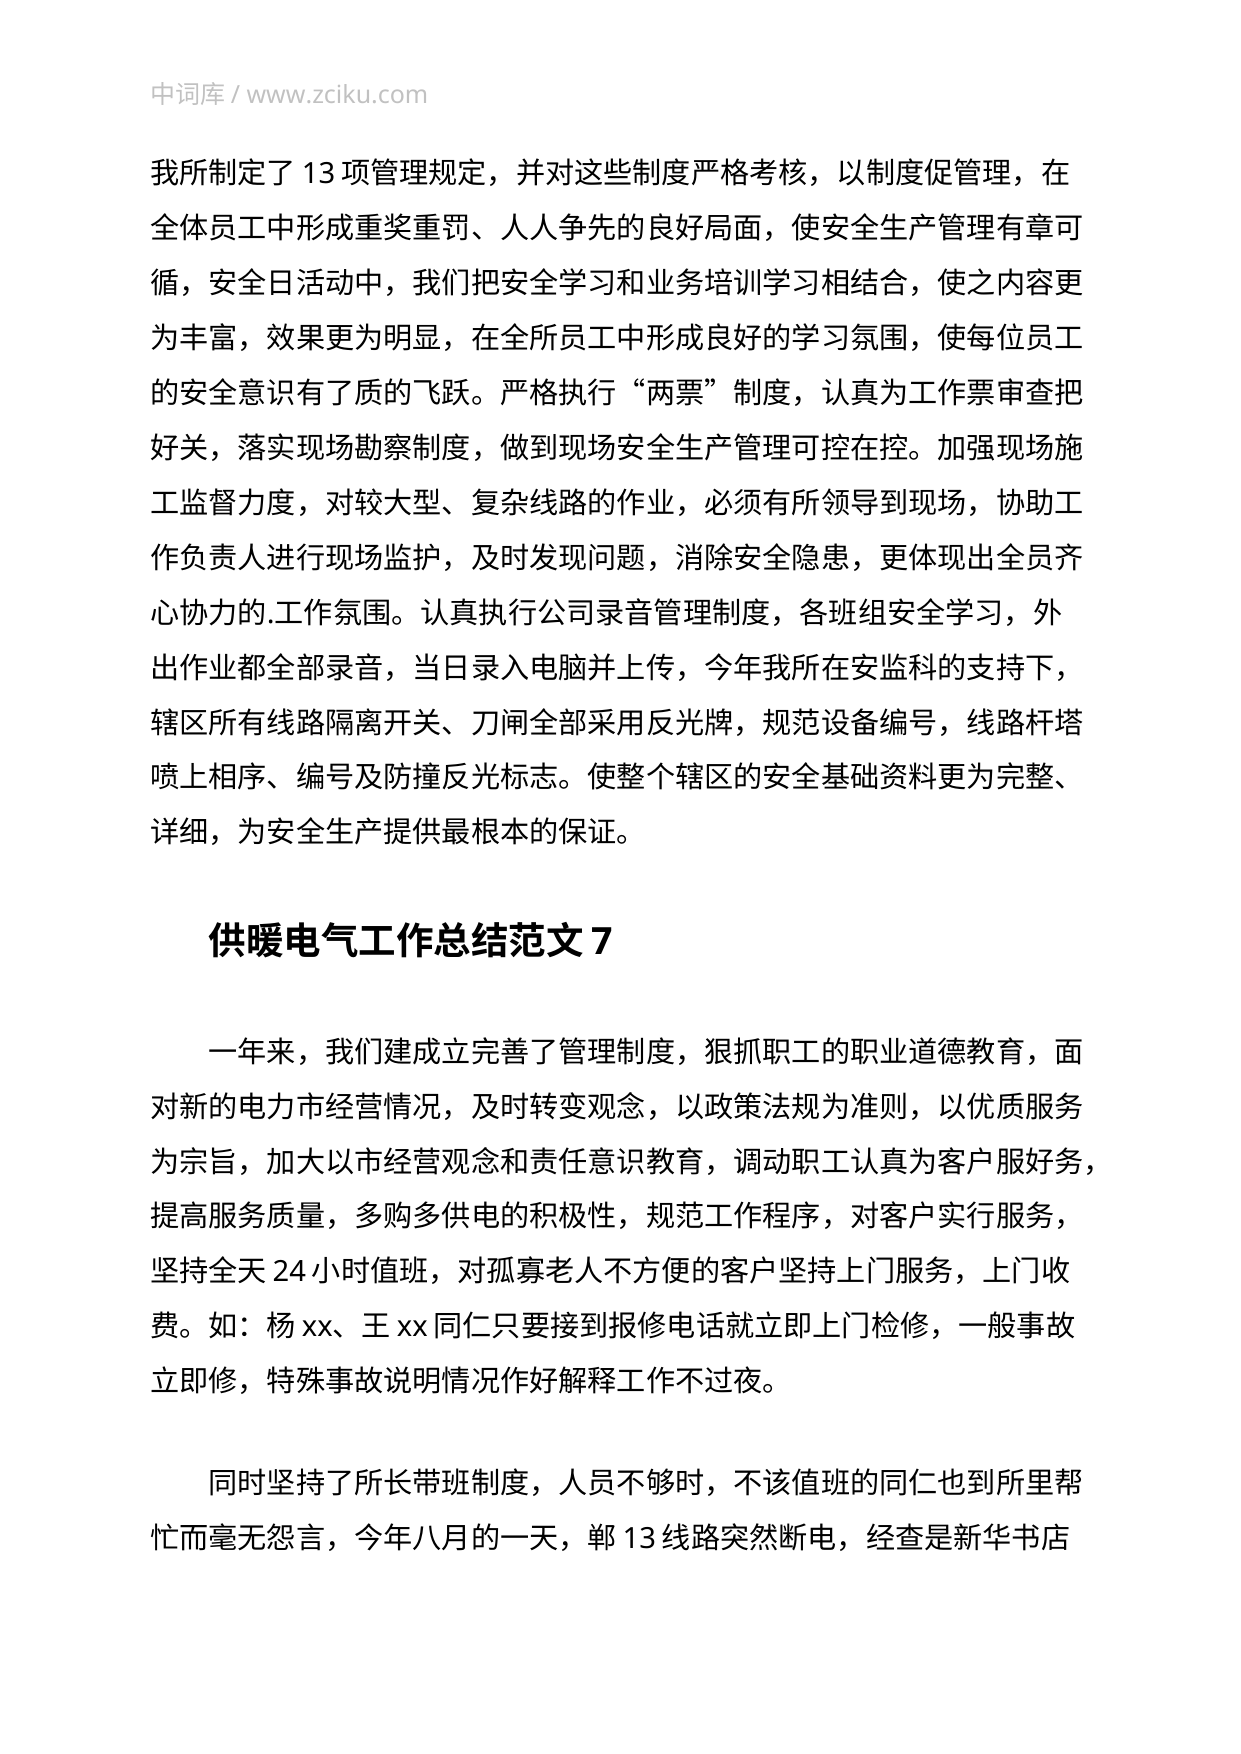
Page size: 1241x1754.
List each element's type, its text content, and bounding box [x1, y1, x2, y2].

text 一年来，我们建成立完善了管理制度，狠抓职工的职业道德教育，面对新的电力市经营情况，及时转变观念，以政策法规为准则，以优质服务为宗旨，加大以市经营观念和责任意识教育，调动职工认真为客户服好务，提高服务质量，多购多供电的积极性，规范工作程序，对客户实行服务，坚持全天24小时值班，对孤寡老人不方便的客户坚持上门服务，上门收费。如：杨xx、王xx同仁只要接到报修电话就立即上门检修，一般事故立即修，特殊事故说明情况作好解释工作不过夜。 [150, 1028, 1090, 1400]
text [150, 1460, 1090, 1557]
text 供暖电气工作总结范文7 [150, 911, 1090, 965]
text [150, 150, 1090, 851]
